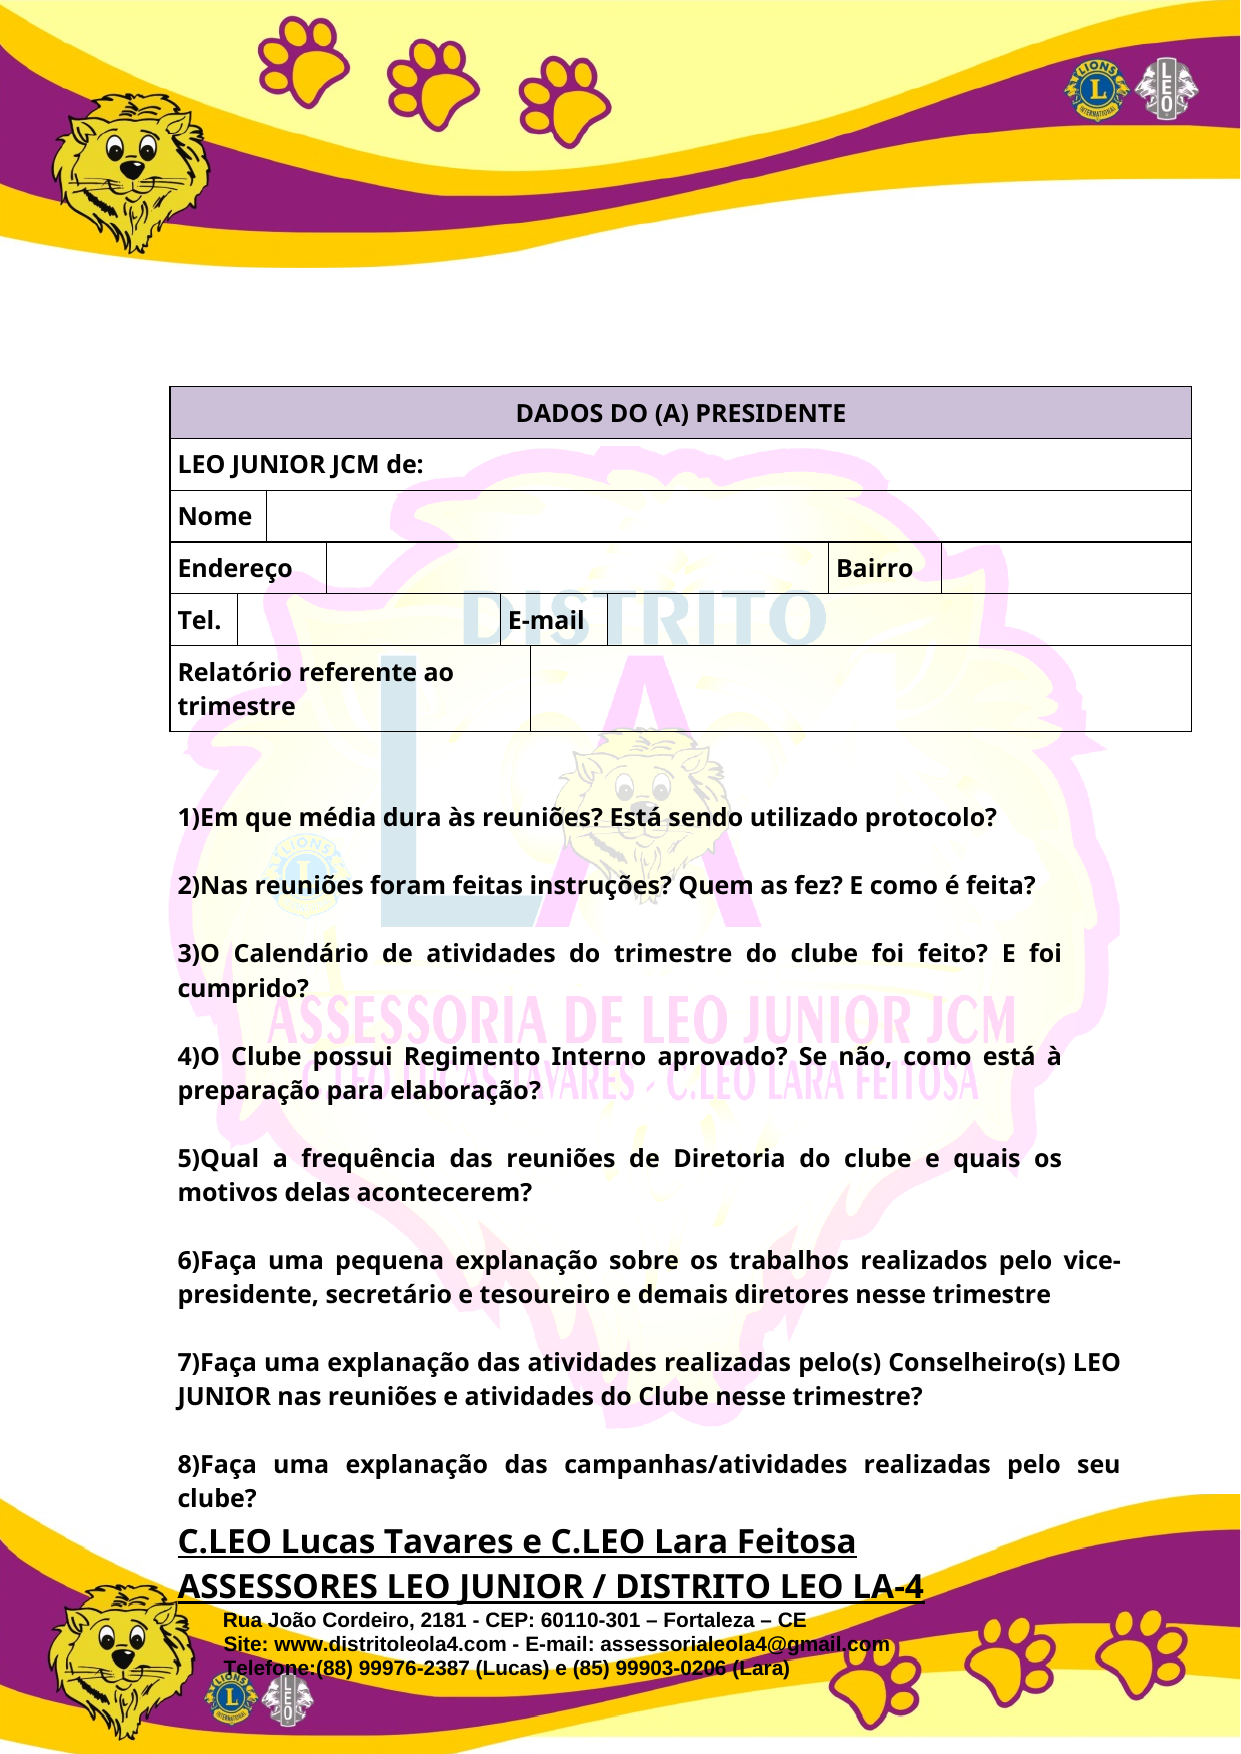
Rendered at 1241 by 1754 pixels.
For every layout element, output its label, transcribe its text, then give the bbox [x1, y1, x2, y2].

text 3)O Calendário de atividades do trimestre do clube foi feito? E foi cumprido? [177, 936, 1063, 1004]
text 8)Faça uma explanação das campanhas/atividades realizadas pelo seu clube? [177, 1447, 1122, 1515]
table_header DADOS DO (A) PRESIDENTE [171, 387, 1191, 438]
text 7)Faça uma explanação das atividades realizadas pelo(s) Conselheiro(s) LEO JUNIOR nas reuniões e atividades do Clube nesse trimestre? [177, 1345, 1122, 1413]
text 6)Faça uma pequena explanação sobre os trabalhos realizados pelo vice-presidente, secretário e tesoureiro e demais diretores nesse trimestre [177, 1243, 1122, 1311]
table_cell Bairro [829, 543, 941, 593]
table_cell LEO JUNIOR JCM de: [171, 439, 1191, 489]
picture [0, 1494, 1241, 1754]
text 2)Nas reuniões foram feitas instruções? Quem as fez? E como é feita? [177, 868, 1063, 902]
picture [0, 0, 1241, 268]
text 4)O Clube possui Regimento Interno aprovado? Se não, como está à preparação para elaboração? [177, 1038, 1063, 1106]
table_cell [238, 594, 500, 645]
table_cell [942, 543, 1191, 593]
table_cell Nome [171, 491, 266, 541]
table_cell [327, 543, 828, 593]
table_cell Relatório referente ao trimestre [171, 646, 530, 731]
table_cell [531, 646, 1191, 731]
text 1)Em que média dura às reuniões? Está sendo utilizado protocolo? [177, 800, 1063, 834]
table_cell E-mail [501, 594, 607, 645]
table_cell Endereço [171, 543, 326, 593]
text 5)Qual a frequência das reuniões de Diretoria do clube e quais os motivos delas acontecerem? [177, 1141, 1063, 1209]
table_cell [608, 594, 1191, 645]
table_cell [267, 491, 1191, 541]
table_cell Tel. [171, 594, 237, 645]
